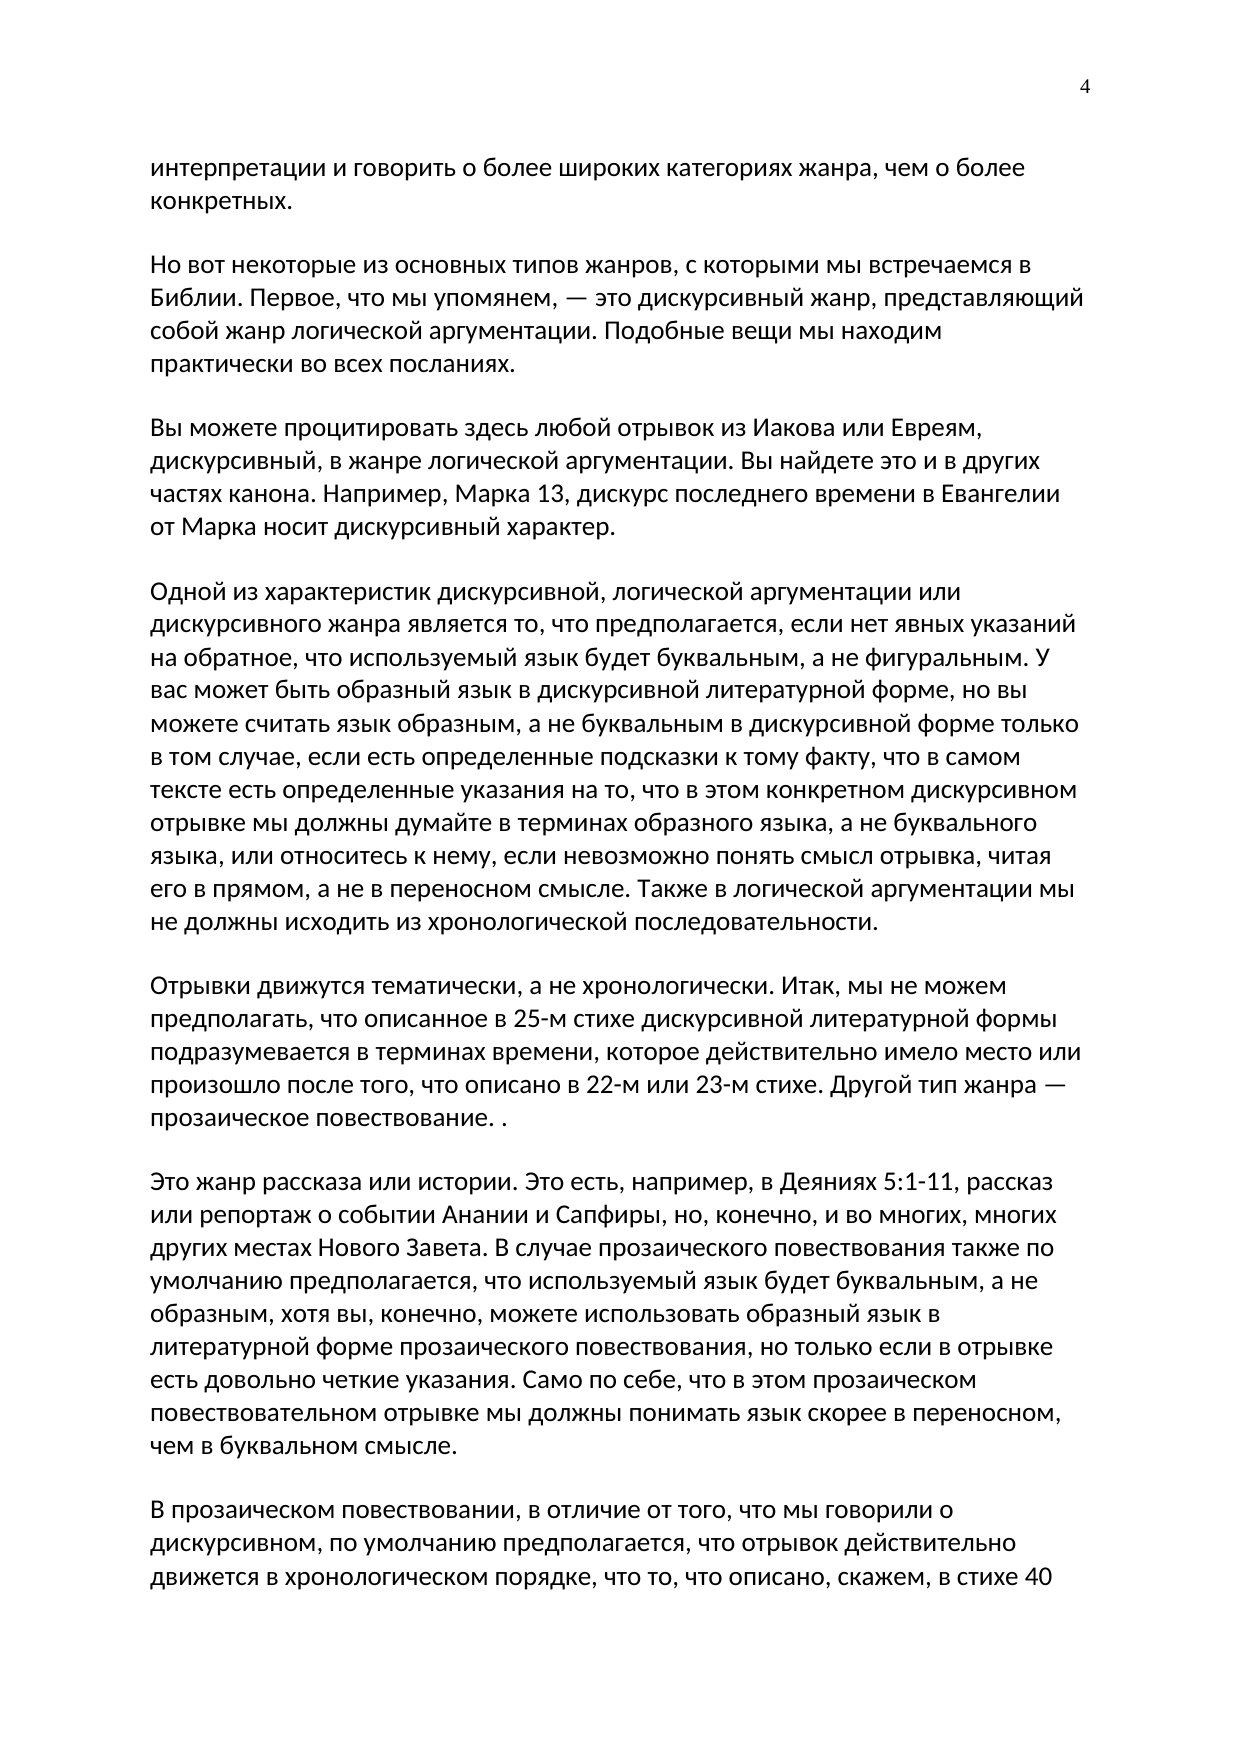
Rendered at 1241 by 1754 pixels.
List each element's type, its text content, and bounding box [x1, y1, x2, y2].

text Это жанр рассказа или истории. Это есть, например, в Деяниях 5:1-11, рассказ или репортаж о событии Анании и Сапфиры, но, конечно, и во многих, многих других местах Нового Завета. В случае прозаического повествования также по умолчанию предполагается, что используемый язык будет буквальным, а не образным, хотя вы, конечно, можете использовать образный язык в литературной форме прозаического повествования, но только если в отрывке есть довольно четкие указания. Само по себе, что в этом прозаическом повествовательном отрывке мы должны понимать язык скорее в переносном, чем в буквальном смысле. [150, 1164, 1090, 1461]
text Вы можете процитировать здесь любой отрывок из Иакова или Евреям, дискурсивный, в жанре логической аргументации. Вы найдете это и в других частях канона. Например, Марка 13, дискурс последнего времени в Евангелии от Марка носит дискурсивный характер. [150, 410, 1090, 542]
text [150, 1493, 1090, 1592]
text Одной из характеристик дискурсивной, логической аргументации или дискурсивного жанра является то, что предполагается, если нет явных указаний на обратное, что используемый язык будет буквальным, а не фигуральным. У вас может быть образный язык в дискурсивной литературной форме, но вы можете считать язык образным, а не буквальным в дискурсивной форме только в том случае, если есть определенные подсказки к тому факту, что в самом тексте есть определенные указания на то, что в этом конкретном дискурсивном отрывке мы должны думайте в терминах образного языка, а не буквального языка, или относитесь к нему, если невозможно понять смысл отрывка, читая его в прямом, а не в переносном смысле. Также в логической аргументации мы не должны исходить из хронологической последовательности. [150, 574, 1090, 937]
text Но вот некоторые из основных типов жанров, с которыми мы встречаемся в Библии. Первое, что мы упомянем, — это дискурсивный жанр, представляющий собой жанр логической аргументации. Подобные вещи мы находим практически во всех посланиях. [150, 247, 1090, 379]
text Отрывки движутся тематически, а не хронологически. Итак, мы не можем предполагать, что описанное в 25-м стихе дискурсивной литературной формы подразумевается в терминах времени, которое действительно имело место или произошло после того, что описано в 22-м или 23-м стихе. Другой тип жанра — прозаическое повествование. . [150, 968, 1090, 1133]
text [150, 150, 1090, 216]
